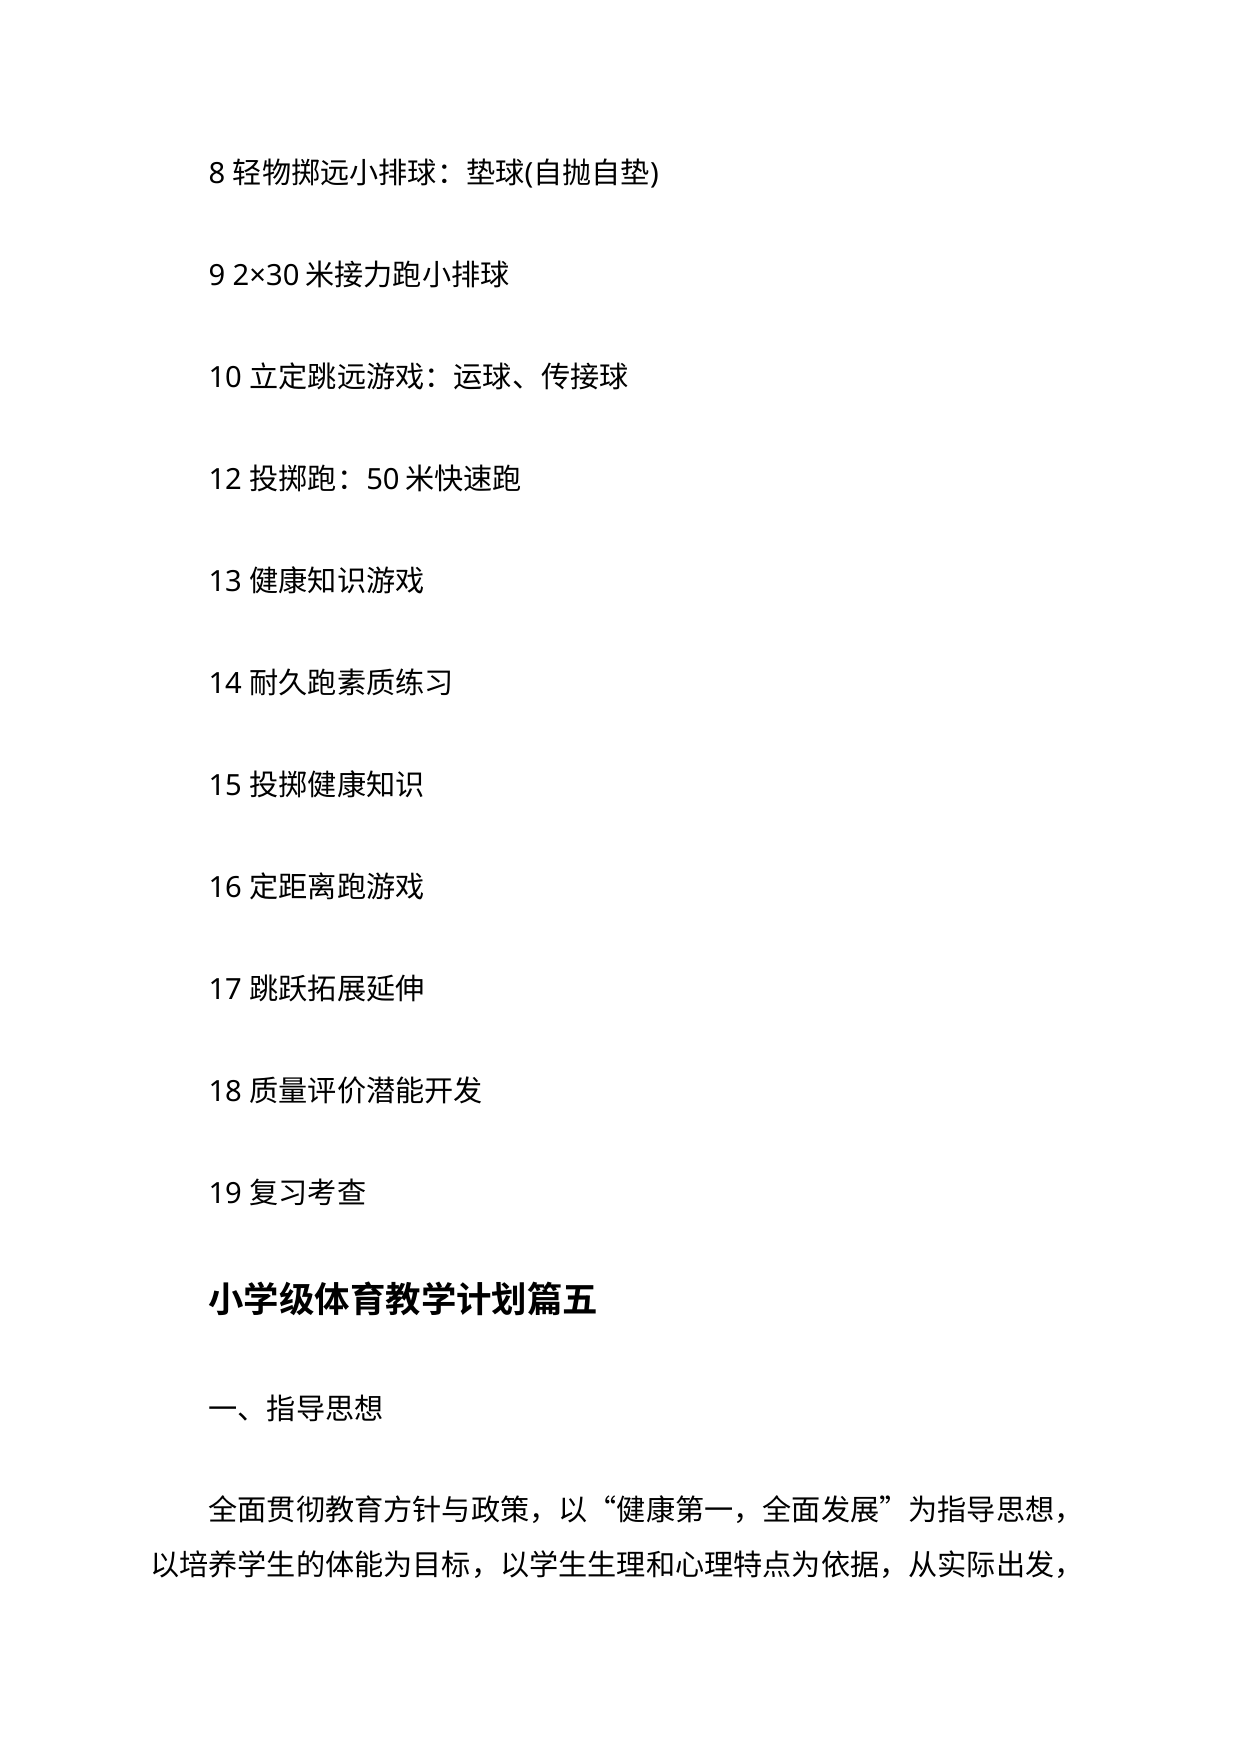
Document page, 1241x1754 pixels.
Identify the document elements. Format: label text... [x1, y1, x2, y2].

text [150, 1487, 1090, 1584]
text 18 质量评价潜能开发 [150, 1068, 1090, 1110]
text 小学级体育教学计划篇五 [150, 1272, 1090, 1323]
text 19 复习考查 [150, 1170, 1090, 1212]
text 10 立定跳远游戏：运球、传接球 [150, 354, 1090, 396]
text 13 健康知识游戏 [150, 558, 1090, 600]
text 9 2×30米接力跑小排球 [150, 252, 1090, 294]
text 14 耐久跑素质练习 [150, 660, 1090, 702]
text 15 投掷健康知识 [150, 762, 1090, 804]
text 12 投掷跑：50米快速跑 [150, 456, 1090, 498]
text 8 轻物掷远小排球：垫球(自抛自垫) [150, 150, 1090, 192]
text 16 定距离跑游戏 [150, 864, 1090, 906]
text 17 跳跃拓展延伸 [150, 966, 1090, 1008]
text 一、指导思想 [150, 1385, 1090, 1427]
